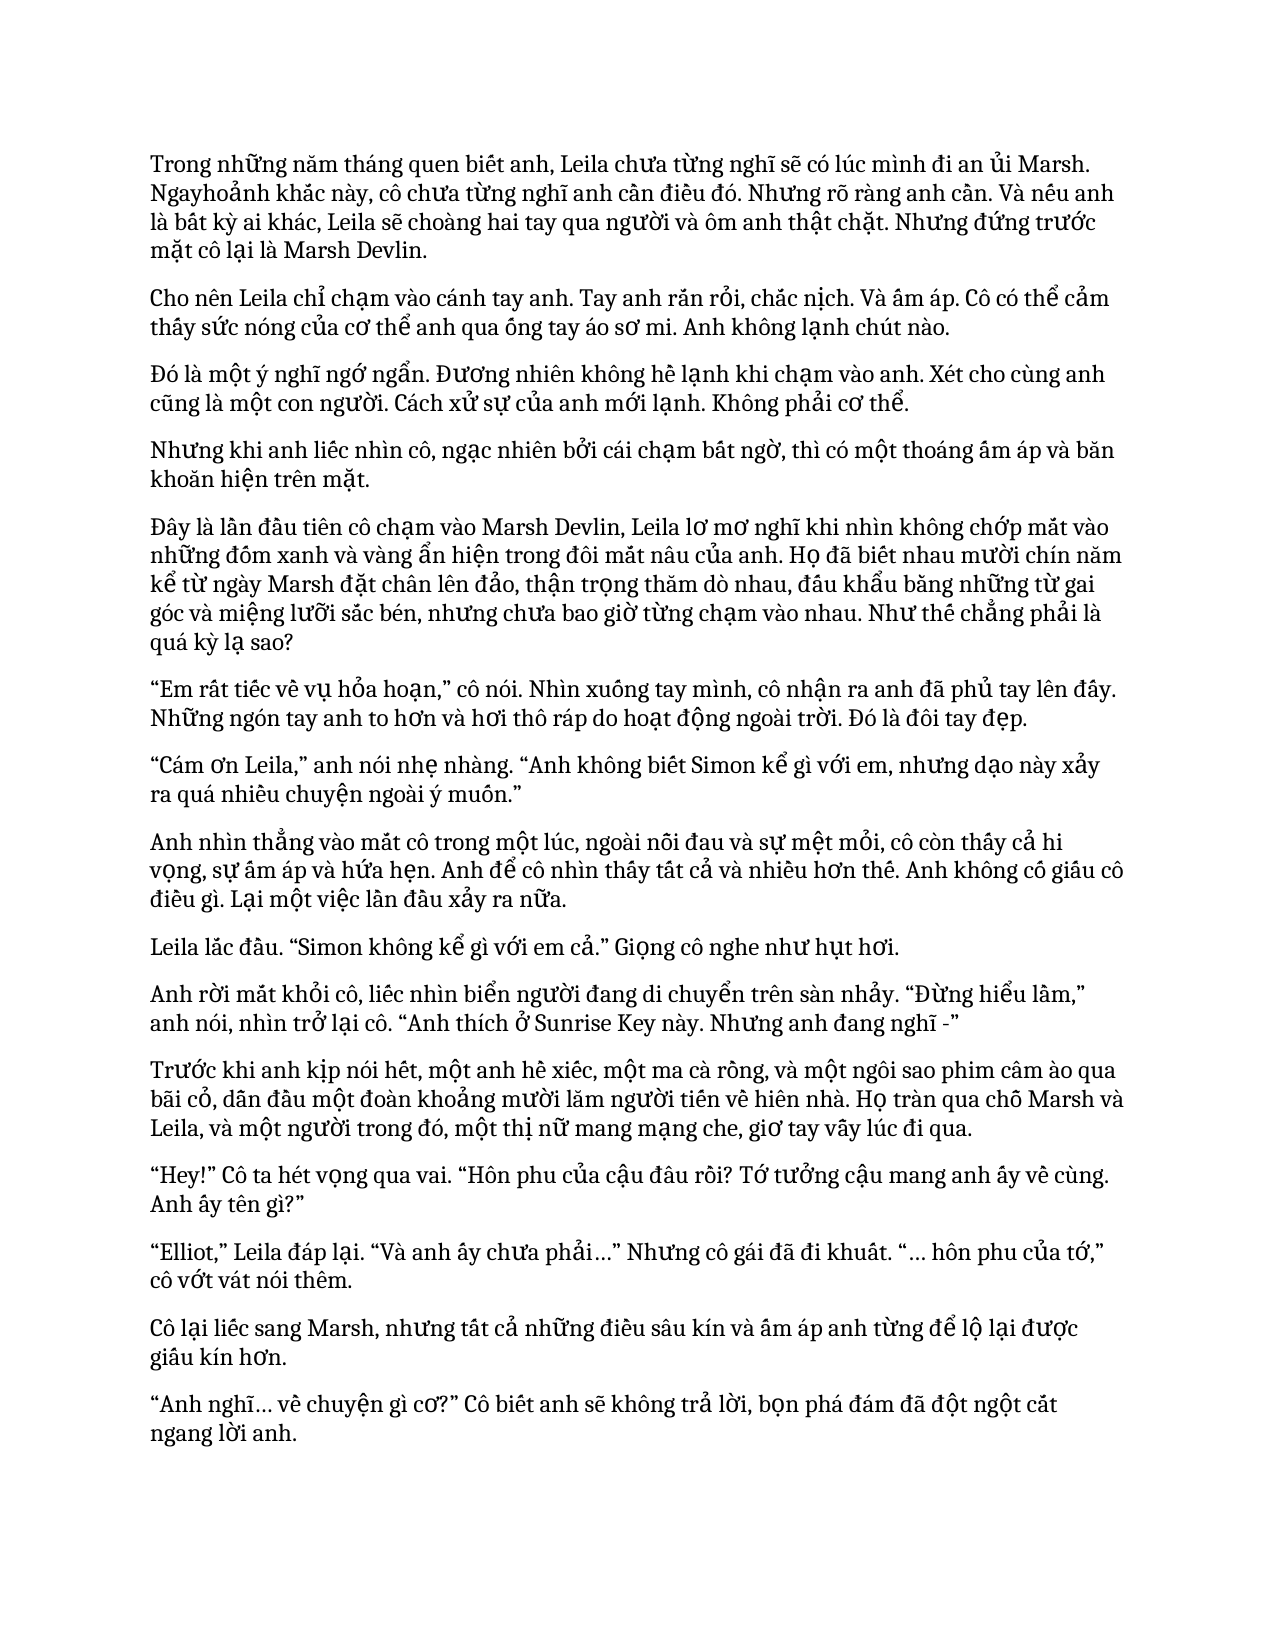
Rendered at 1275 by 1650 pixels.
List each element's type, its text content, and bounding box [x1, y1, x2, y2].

text Trước khi anh kịp nói hết, một anh hề xiếc, một ma cà rồng, và một ngôi sao phim câm ào qua bãi cỏ, dẫn đầu một đoàn khoảng mười lăm người tiến về hiên nhà. Họ tràn qua chỗ Marsh và Leila, và một người trong đó, một thị nữ mang mạng che, giơ tay vẫy lúc đi qua. [150, 1056, 1125, 1142]
text Đó là một ý nghĩ ngớ ngẩn. Đương nhiên không hề lạnh khi chạm vào anh. Xét cho cùng anh cũng là một con người. Cách xử sự của anh mới lạnh. Không phải cơ thể. [150, 360, 1125, 417]
text Anh nhìn thẳng vào mắt cô trong một lúc, ngoài nỗi đau và sự mệt mỏi, cô còn thấy cả hi vọng, sự ấm áp và hứa hẹn. Anh để cô nhìn thấy tất cả và nhiều hơn thế. Anh không cố giấu cô điều gì. Lại một việc lần đầu xảy ra nữa. [150, 827, 1125, 914]
text Trong những năm tháng quen biết anh, Leila chưa từng nghĩ sẽ có lúc mình đi an ủi Marsh. Ngayhoảnh khắc này, cô chưa từng nghĩ anh cần điều đó. Nhưng rõ ràng anh cần. Và nếu anh là bất kỳ ai khác, Leila sẽ choàng hai tay qua người và ôm anh thật chặt. Nhưng đứng trước mặt cô lại là Marsh Devlin. [150, 150, 1125, 265]
text “Elliot,” Leila đáp lại. “Và anh ấy chưa phải…” Nhưng cô gái đã đi khuất. “… hôn phu của tớ,” cô vớt vát nói thêm. [150, 1237, 1125, 1295]
text Anh rời mắt khỏi cô, liếc nhìn biển người đang di chuyển trên sàn nhảy. “Đừng hiểu lầm,” anh nói, nhìn trở lại cô. “Anh thích ở Sunrise Key này. Nhưng anh đang nghĩ -” [150, 980, 1125, 1037]
text Nhưng khi anh liếc nhìn cô, ngạc nhiên bởi cái chạm bất ngờ, thì có một thoáng ấm áp và băn khoăn hiện trên mặt. [150, 436, 1125, 494]
text “Anh nghĩ… về chuyện gì cơ?” Cô biết anh sẽ không trả lời, bọn phá đám đã đột ngột cắt ngang lời anh. [150, 1390, 1125, 1447]
text Leila lắc đầu. “Simon không kể gì với em cả.” Giọng cô nghe như hụt hơi. [150, 932, 1125, 961]
text Cô lại liếc sang Marsh, nhưng tất cả những điều sâu kín và ấm áp anh từng để lộ lại được giấu kín hơn. [150, 1314, 1125, 1371]
text “Hey!” Cô ta hét vọng qua vai. “Hôn phu của cậu đâu rồi? Tớ tưởng cậu mang anh ấy về cùng. Anh ấy tên gì?” [150, 1161, 1125, 1219]
text Đây là lần đầu tiên cô chạm vào Marsh Devlin, Leila lơ mơ nghĩ khi nhìn không chớp mắt vào những đốm xanh và vàng ẩn hiện trong đôi mắt nâu của anh. Họ đã biết nhau mười chín năm kể từ ngày Marsh đặt chân lên đảo, thận trọng thăm dò nhau, đấu khẩu bằng những từ gai góc và miệng lưỡi sắc bén, nhưng chưa bao giờ từng chạm vào nhau. Như thế chẳng phải là quá kỳ lạ sao? [150, 512, 1125, 656]
text “Cám ơn Leila,” anh nói nhẹ nhàng. “Anh không biết Simon kể gì với em, nhưng dạo này xảy ra quá nhiều chuyện ngoài ý muốn.” [150, 751, 1125, 809]
text Cho nên Leila chỉ chạm vào cánh tay anh. Tay anh rắn rỏi, chắc nịch. Và ấm áp. Cô có thể cảm thấy sức nóng của cơ thể anh qua ống tay áo sơ mi. Anh không lạnh chút nào. [150, 284, 1125, 341]
text “Em rất tiếc về vụ hỏa hoạn,” cô nói. Nhìn xuống tay mình, cô nhận ra anh đã phủ tay lên đấy. Những ngón tay anh to hơn và hơi thô ráp do hoạt động ngoài trời. Đó là đôi tay đẹp. [150, 675, 1125, 732]
